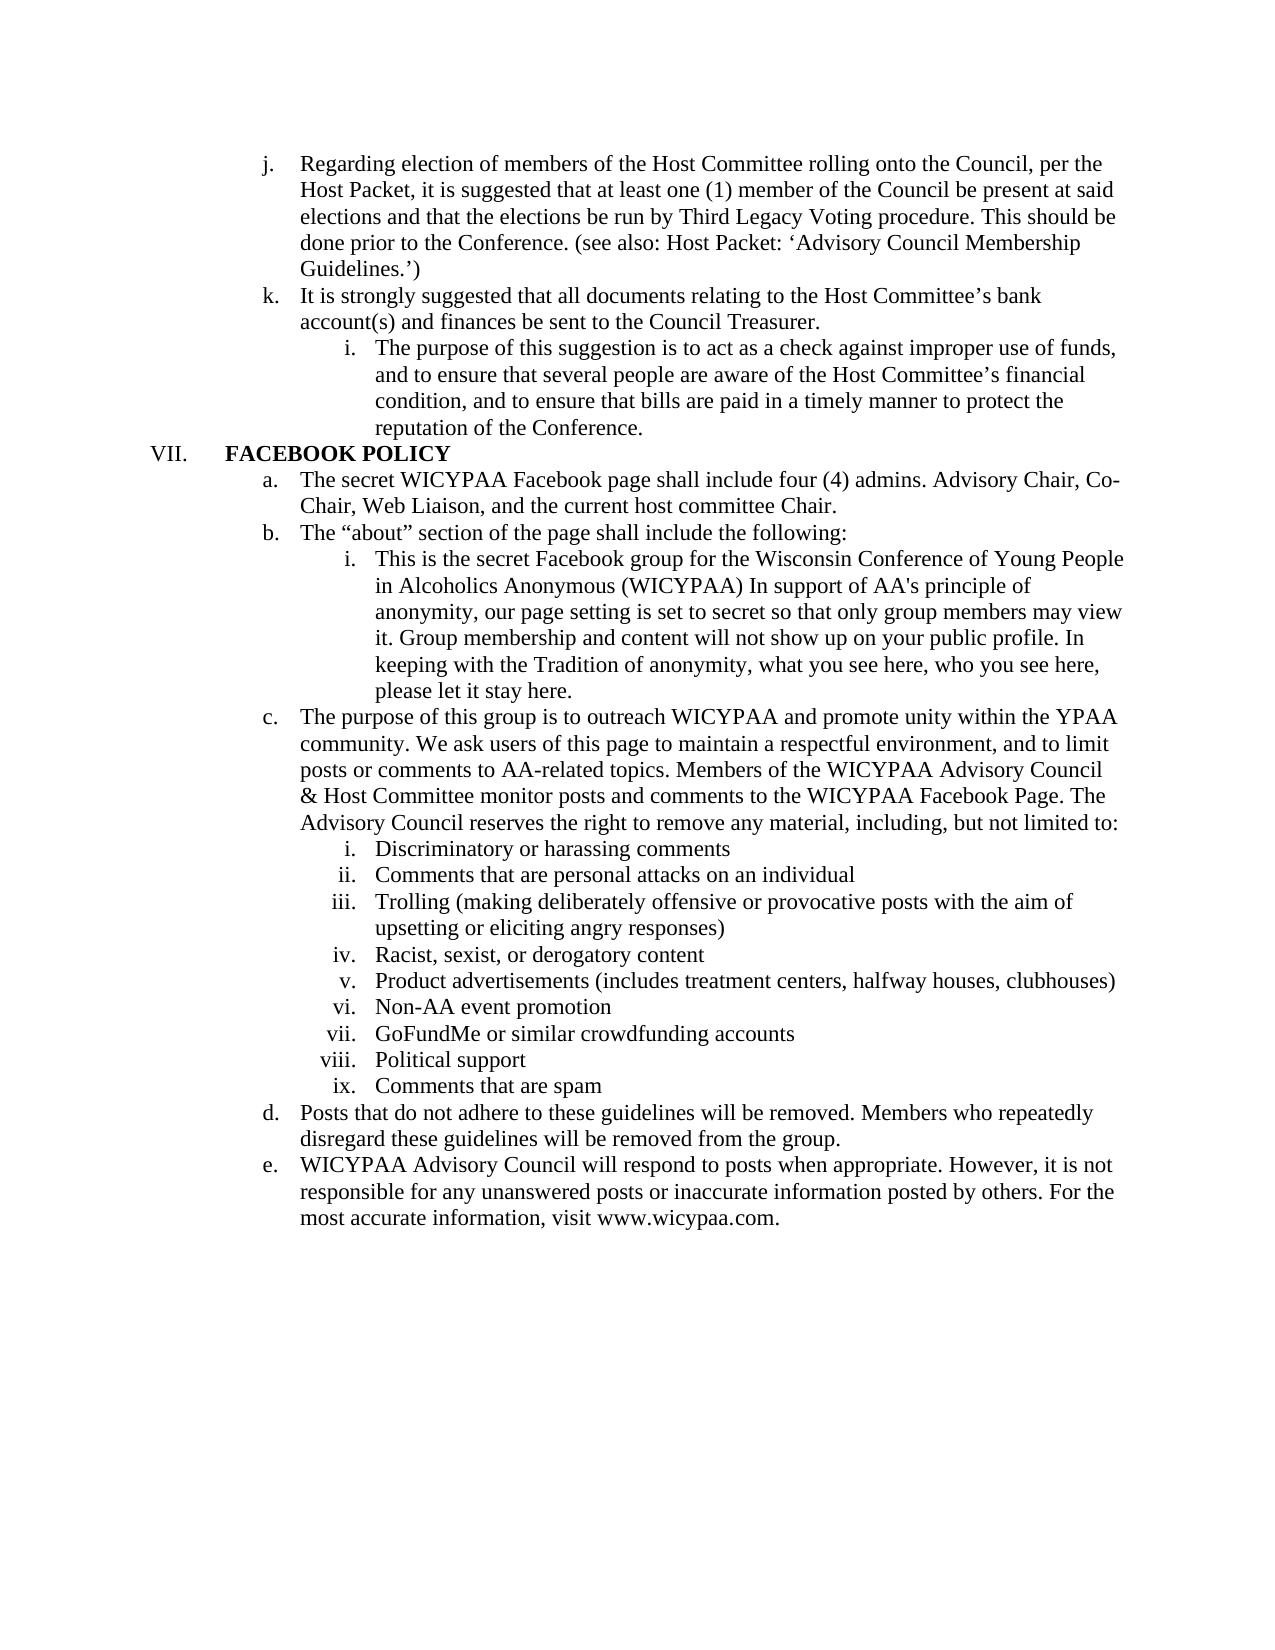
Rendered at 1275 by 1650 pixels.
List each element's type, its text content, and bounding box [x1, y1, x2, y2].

list Posts that do not adhere to these guidelines will be removed. Members who repeatedly disregard these guidelines will be removed from the group. [262, 1099, 1125, 1151]
list The purpose of this suggestion is to act as a check against improper use of funds, and to ensure that several people are aware of the Host Committee’s financial condition, and to ensure that bills are paid in a timely manner to protect the reputation of the Conference. [356, 334, 1125, 440]
list GoFundMe or similar crowdfunding accounts [356, 1020, 1125, 1046]
list Comments that are spam [356, 1072, 1125, 1099]
list Regarding election of members of the Host Committee rolling onto the Council, per the Host Packet, it is suggested that at least one (1) member of the Council be present at said elections and that the elections be run by Third Legacy Voting procedure. This should be done prior to the Conference. (see also: Host Packet: ‘Advisory Council Membership Guidelines.’) [262, 150, 1125, 282]
list It is strongly suggested that all documents relating to the Host Committee’s bank account(s) and finances be sent to the Council Treasurer. [262, 282, 1125, 334]
list Political support [356, 1046, 1125, 1072]
list Product advertisements (includes treatment centers, halfway houses, clubhouses) [356, 967, 1125, 993]
list Comments that are personal attacks on an individual [356, 862, 1125, 888]
list The secret WICYPAA Facebook page shall include four (4) admins. Advisory Chair, Co-Chair, Web Liaison, and the current host committee Chair. [262, 466, 1125, 519]
list This is the secret Facebook group for the Wisconsin Conference of Young People in Alcoholics Anonymous (WICYPAA) In support of AA's principle of anonymity, our page setting is set to secret so that only group members may view it. Group membership and content will not show up on your public profile. In keeping with the Tradition of anonymity, what you see here, who you see here, please let it stay here. [356, 545, 1125, 703]
list Racist, sexist, or derogatory content [356, 941, 1125, 967]
list Trolling (making deliberately offensive or provocative posts with the aim of upsetting or eliciting angry responses) [356, 888, 1125, 941]
list Discriminatory or harassing comments [356, 835, 1125, 862]
list The “about” section of the page shall include the following: [262, 519, 1125, 545]
list WICYPAA Advisory Council will respond to posts when appropriate. However, it is not responsible for any unanswered posts or inaccurate information posted by others. For the most accurate information, visit www.wicypaa.com. [262, 1151, 1125, 1231]
list FACEBOOK POLICY [187, 440, 1125, 466]
list The purpose of this group is to outreach WICYPAA and promote unity within the YPAA community. We ask users of this page to maintain a respectful environment, and to limit posts or comments to AA-related topics. Members of the WICYPAA Advisory Council & Host Committee monitor posts and comments to the WICYPAA Facebook Page. The Advisory Council reserves the right to remove any material, including, but not limited to: [262, 703, 1125, 835]
list Non-AA event promotion [356, 993, 1125, 1020]
